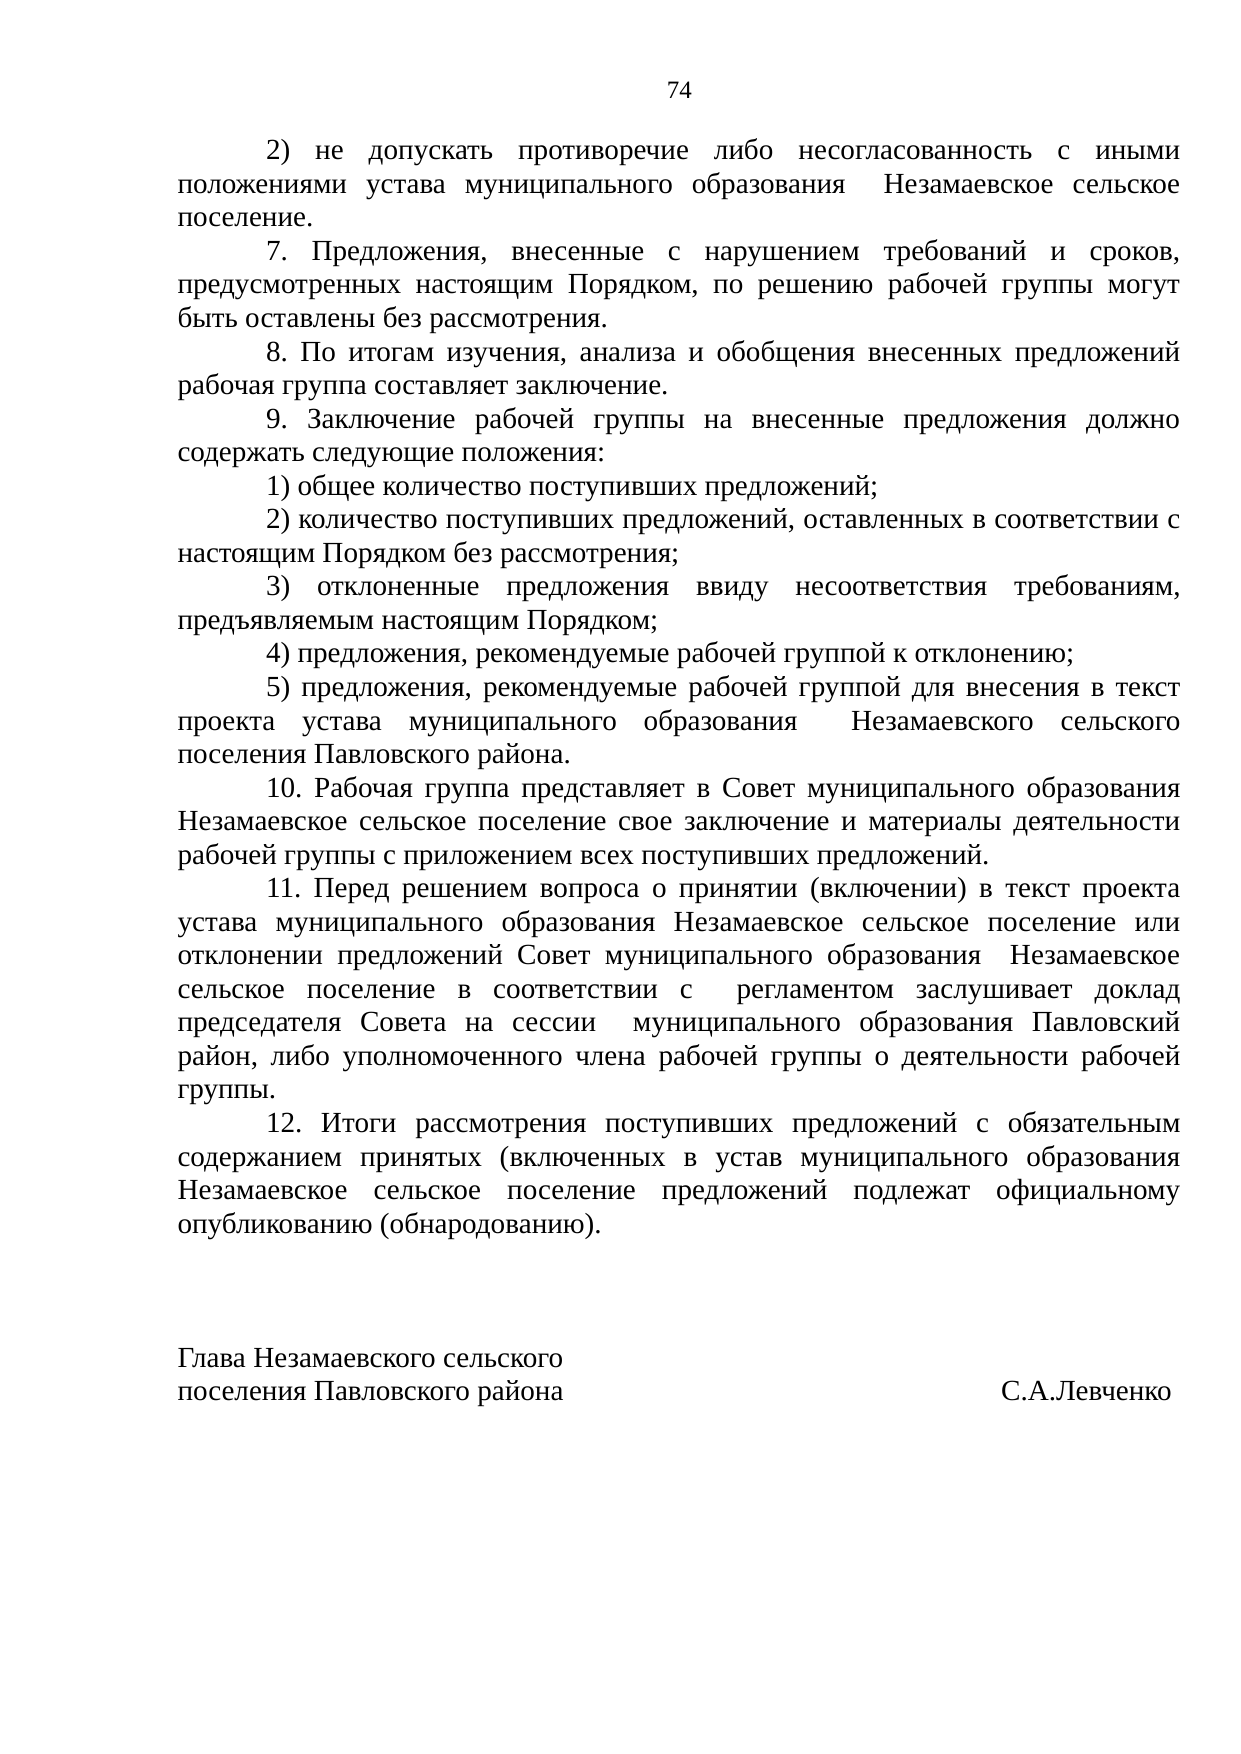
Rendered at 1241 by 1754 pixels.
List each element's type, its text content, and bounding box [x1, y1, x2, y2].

text 1) общее количество поступивших предложений; [177, 468, 1181, 501]
text 7. Предложения, внесенные с нарушением требований и сроков, предусмотренных настоящим Порядком, по решению рабочей группы могут быть оставлены без рассмотрения. [177, 233, 1181, 334]
text 5) предложения, рекомендуемые рабочей группой для внесения в текст проекта устава муниципального образования Незамаевского сельского поселения Павловского района. [177, 669, 1181, 770]
text Глава Незамаевского сельского [177, 1340, 1181, 1373]
text 11. Перед решением вопроса о принятии (включении) в текст проекта устава муниципального образования Незамаевское сельское поселение или отклонении предложений Совет муниципального образования Незамаевское сельское поселение в соответствии с регламентом заслушивает доклад председателя Совета на сессии муниципального образования Павловский район, либо уполномоченного члена рабочей группы о деятельности рабочей группы. [177, 870, 1181, 1105]
text 2) количество поступивших предложений, оставленных в соответствии с настоящим Порядком без рассмотрения; [177, 501, 1181, 568]
text 9. Заключение рабочей группы на внесенные предложения должно содержать следующие положения: [177, 401, 1181, 468]
text 10. Рабочая группа представляет в Совет муниципального образования Незамаевское сельское поселение свое заключение и материалы деятельности рабочей группы с приложением всех поступивших предложений. [177, 770, 1181, 870]
text 2) не допускать противоречие либо несогласованность с иными положениями устава муниципального образования Незамаевское сельское поселение. [177, 132, 1181, 233]
text поселения Павловского района С.А.Левченко [177, 1373, 1181, 1407]
text 3) отклоненные предложения ввиду несоответствия требованиям, предъявляемым настоящим Порядком; [177, 568, 1181, 636]
text 8. По итогам изучения, анализа и обобщения внесенных предложений рабочая группа составляет заключение. [177, 334, 1181, 401]
text 12. Итоги рассмотрения поступивших предложений с обязательным содержанием принятых (включенных в устав муниципального образования Незамаевское сельское поселение предложений подлежат официальному опубликованию (обнародованию). [177, 1105, 1181, 1239]
text 4) предложения, рекомендуемые рабочей группой к отклонению; [177, 636, 1181, 669]
